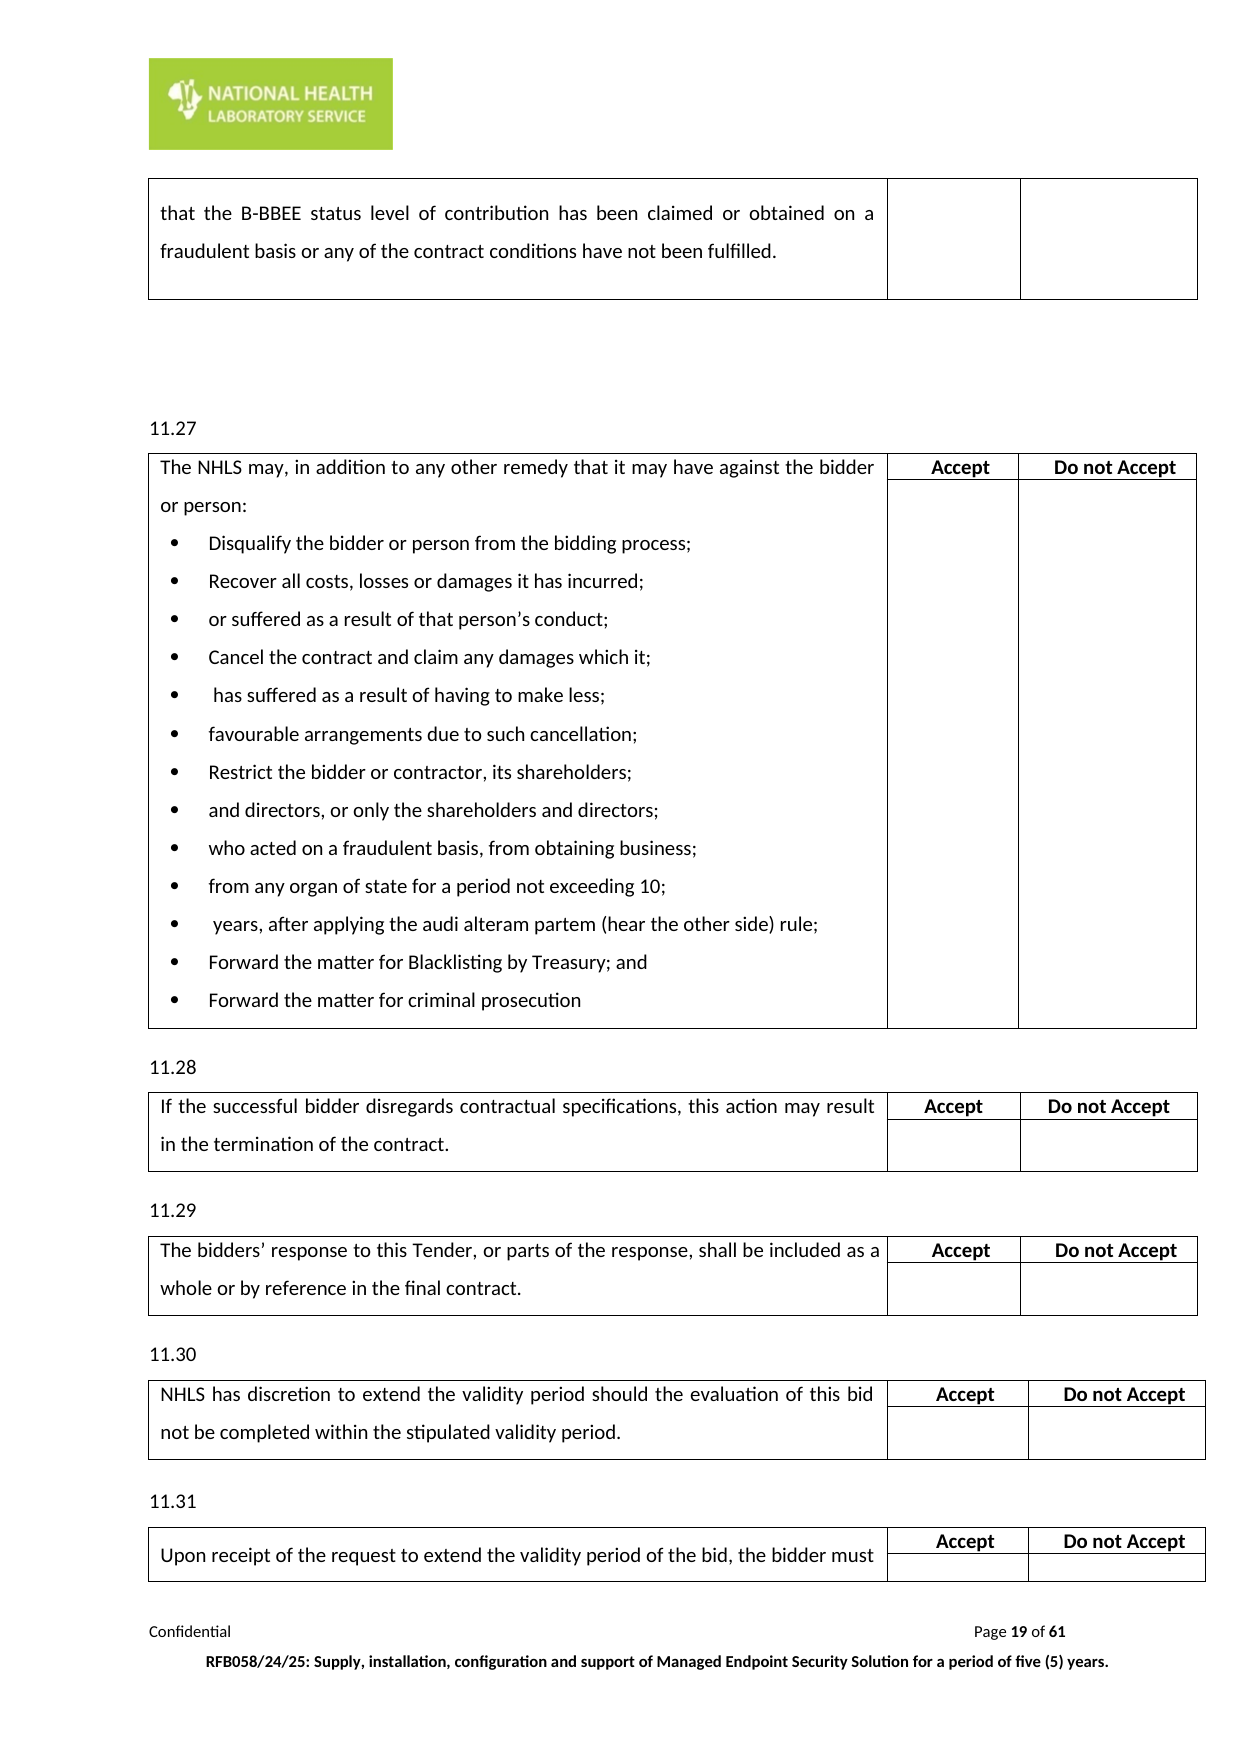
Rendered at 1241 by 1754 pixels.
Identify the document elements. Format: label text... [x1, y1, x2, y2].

text 11.27 [149, 415, 1181, 440]
table_header The bidders’ response to this Tender, or parts of the response, shall be included as a whole or by reference in the final contract. [149, 1237, 887, 1315]
table_header Accept [888, 1237, 1020, 1262]
table_header Do not Accept [1019, 454, 1196, 479]
table_header Upon receipt of the request to extend the validity period of the bid, the bidder must respond within the required time frames and in writing on whether or not he agrees to hold his original bid response valid under the same terms and conditions for a further period. [149, 1528, 887, 1581]
table_cell [888, 1554, 1028, 1581]
table_header NHLS has discretion to extend the validity period should the evaluation of this bid not be completed within the stipulated validity period. [149, 1381, 887, 1459]
table_cell [1029, 1407, 1205, 1459]
picture [148, 58, 393, 150]
table_header Accept [888, 454, 1018, 479]
text 11.28 [149, 1054, 1166, 1079]
table_header Accept [888, 1381, 1028, 1406]
text 11.29 [149, 1198, 1181, 1223]
table_cell [1019, 480, 1196, 1027]
table_cell [888, 1263, 1020, 1315]
table_header If the successful bidder disregards contractual specifications, this action may result in the termination of the contract. [149, 1093, 887, 1171]
table_cell [1029, 1554, 1205, 1581]
table_cell [888, 1120, 1020, 1171]
table_header Accept [888, 1093, 1020, 1118]
table_cell [888, 480, 1018, 1027]
table_header Accept [888, 1528, 1028, 1553]
table_cell [888, 179, 1020, 299]
table_cell [1021, 179, 1197, 299]
table_cell [888, 1407, 1028, 1459]
text 11.31 [149, 1489, 1181, 1514]
table_header Do not Accept [1029, 1528, 1205, 1553]
table_header Do not Accept [1021, 1237, 1197, 1262]
table_cell [1021, 1120, 1197, 1171]
table_cell [1021, 1263, 1197, 1315]
table_header The NHLS may, in addition to any other remedy that it may have against the bidder or person: Disqualify the bidder or person from the bidding process; Recover all costs, losses or damages it has incurred; or suffered as a result of that person’s conduct; Cancel the contract and claim any damages which it; has suffered as a result of having to make less; favourable arrangements due to such cancellation; Restrict the bidder or contractor, its shareholders; and directors, or only the shareholders and directors; who acted on a fraudulent basis, from obtaining business; from any organ of state for a period not exceeding 10; years, after applying the audi alteram partem (hear the other side) rule; Forward the matter for Blacklisting by Treasury; and Forward the matter for criminal prosecution [149, 454, 887, 1027]
text 11.30 [149, 1342, 1181, 1367]
table_header Do not Accept [1029, 1381, 1205, 1406]
table_header Do not Accept [1021, 1093, 1197, 1118]
